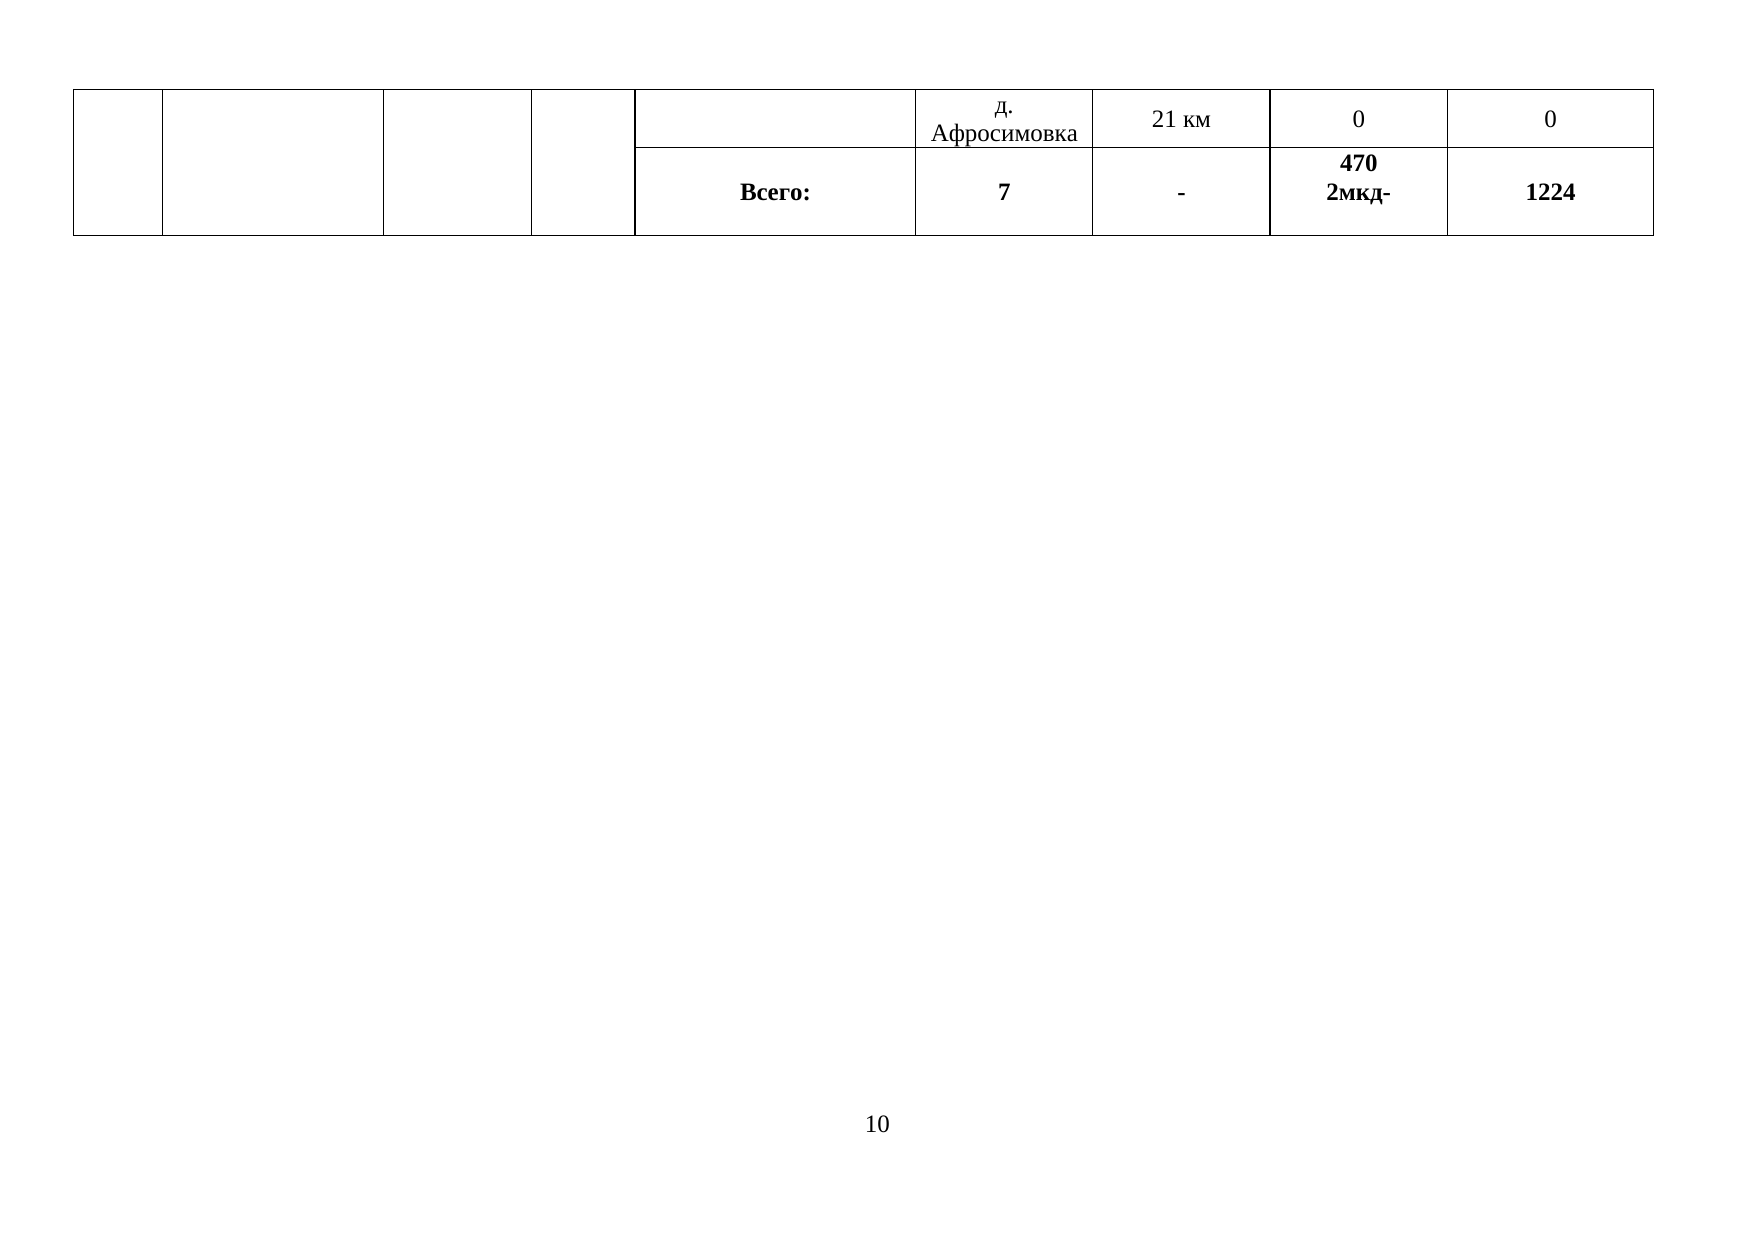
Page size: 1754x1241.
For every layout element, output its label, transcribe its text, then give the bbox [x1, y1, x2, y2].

table_cell 0 [1271, 90, 1447, 147]
table_cell 0 [1448, 90, 1653, 147]
table_cell Всего: [636, 148, 915, 234]
table_cell д. Афросимовка [916, 90, 1092, 147]
table_cell - [1093, 148, 1269, 234]
table_cell 7 [916, 148, 1092, 234]
table_cell 21 км [1093, 90, 1269, 147]
table_cell 1224 [1448, 148, 1653, 234]
table_cell 470 2мкд- [1271, 148, 1447, 234]
